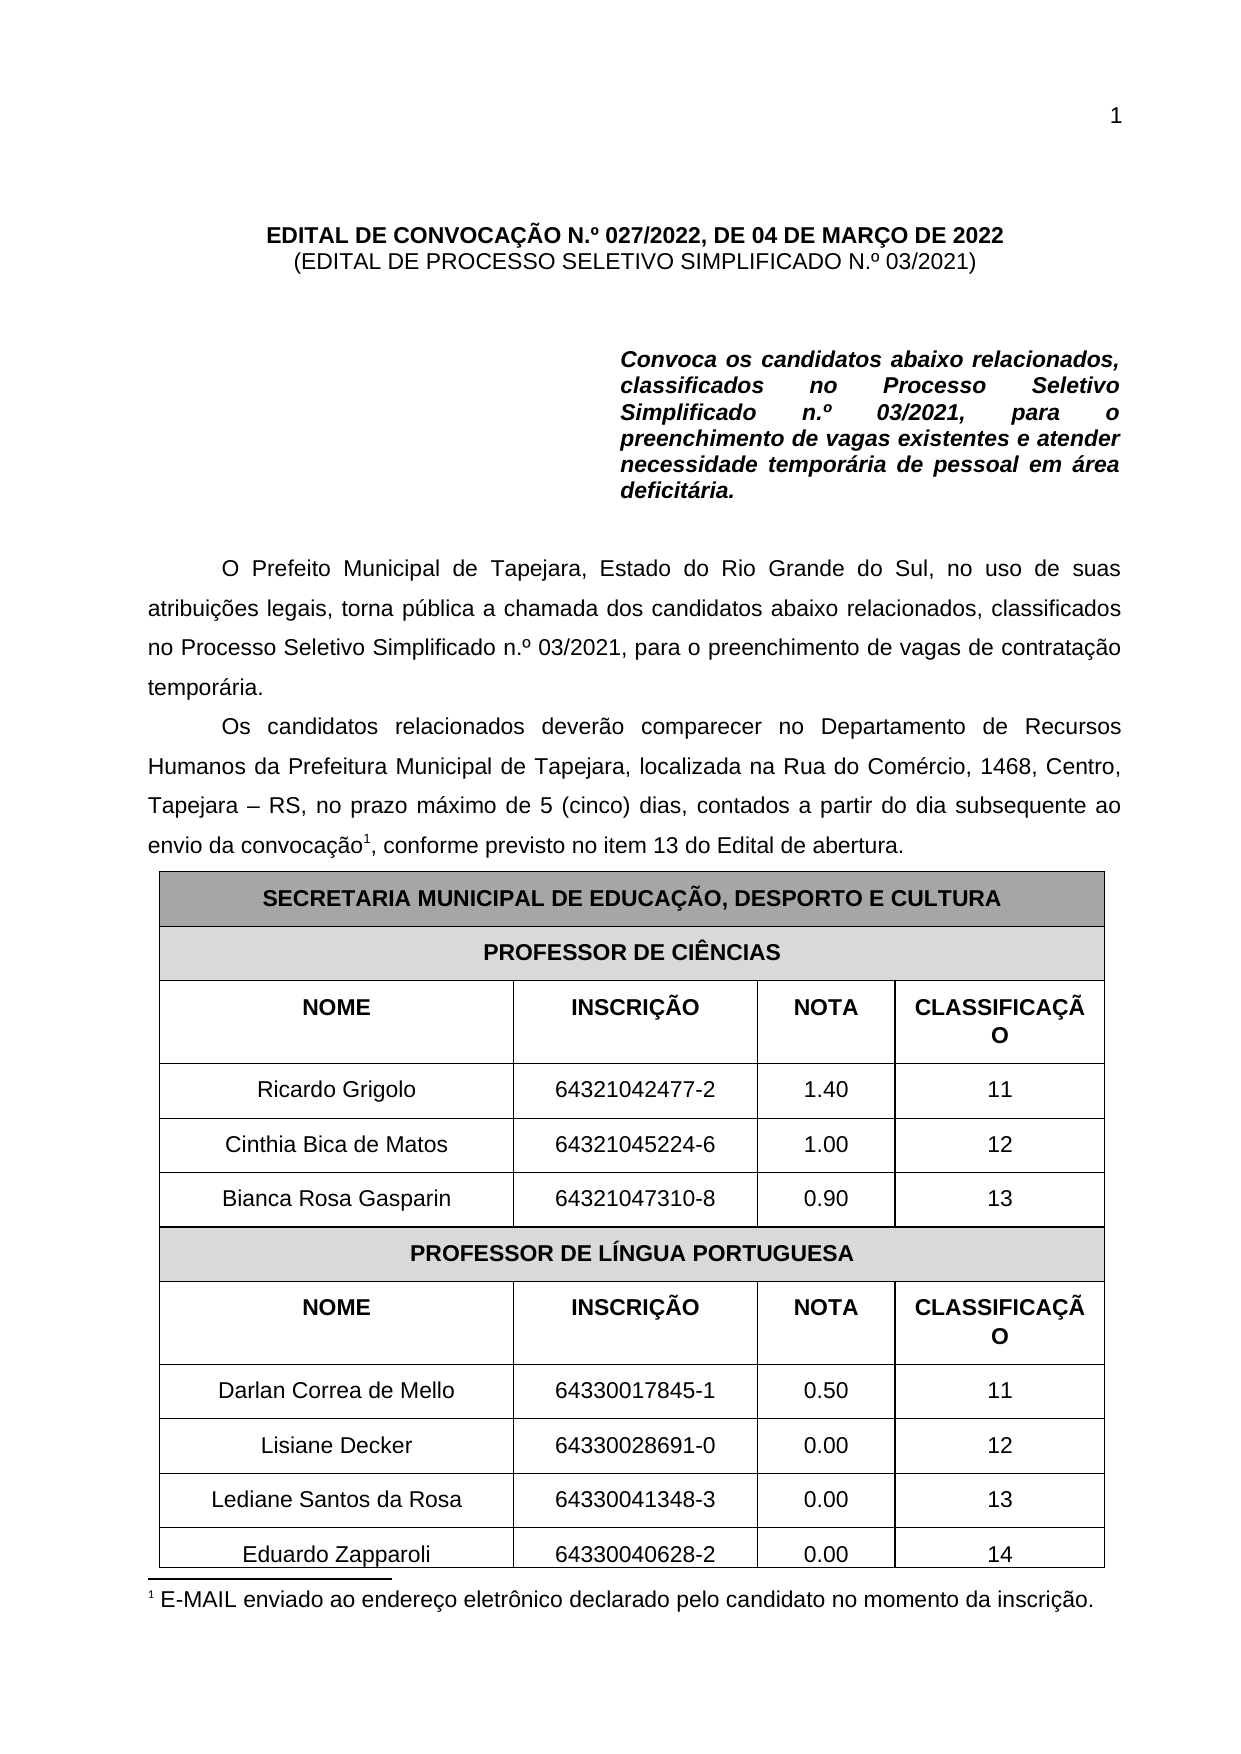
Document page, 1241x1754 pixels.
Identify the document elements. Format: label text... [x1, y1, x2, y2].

table_cell NOTA [758, 1282, 894, 1364]
table_cell 0.00 [758, 1528, 894, 1567]
table_cell 64330028691-0 [514, 1419, 757, 1473]
table_cell Eduardo Zapparoli [160, 1528, 513, 1567]
table_cell 64330041348-3 [514, 1474, 757, 1527]
table_cell NOME [160, 1282, 513, 1364]
table_cell 12 [896, 1119, 1104, 1172]
table_cell 0.50 [758, 1365, 894, 1418]
table_cell 0.00 [758, 1474, 894, 1527]
table_cell 14 [896, 1528, 1104, 1567]
table_cell 0.00 [758, 1419, 894, 1473]
table_cell 13 [896, 1173, 1104, 1226]
text O Prefeito Municipal de Tapejara, Estado do Rio Grande do Sul, no uso de suas atribuições legais, torna pública a chamada dos candidatos abaixo relacionados, classificados no Processo Seletivo Simplificado n.º 03/2021, para o preenchimento de vagas de contratação temporária. [148, 555, 1122, 700]
table_cell NOME [160, 981, 513, 1063]
table_cell PROFESSOR DE LÍNGUA PORTUGUESA [160, 1228, 1104, 1281]
table_header SECRETARIA MUNICIPAL DE EDUCAÇÃO, DESPORTO E CULTURA [160, 872, 1104, 926]
text Convoca os candidatos abaixo relacionados, classificados no Processo Seletivo Simplificado n.º 03/2021, para o preenchimento de vagas existentes e atender necessidade temporária de pessoal em área deficitária. [620, 346, 1122, 504]
table_cell Bianca Rosa Gasparin [160, 1173, 513, 1226]
table_cell Lisiane Decker [160, 1419, 513, 1473]
table_cell Lediane Santos da Rosa [160, 1474, 513, 1527]
table_cell 64330017845-1 [514, 1365, 757, 1418]
table_cell Darlan Correa de Mello [160, 1365, 513, 1418]
text Os candidatos relacionados deverão comparecer no Departamento de Recursos Humanos da Prefeitura Municipal de Tapejara, localizada na Rua do Comércio, 1468, Centro, Tapejara – RS, no prazo máximo de 5 (cinco) dias, contados a partir do dia subsequente ao envio da convocação, conforme previsto no item 13 do Edital de abertura. [148, 713, 1122, 858]
table_cell NOTA [758, 981, 894, 1063]
text EDITAL DE CONVOCAÇÃO N.º 027/2022, DE 04 DE MARÇO DE 2022 [148, 222, 1122, 248]
table_cell INSCRIÇÃO [514, 981, 757, 1063]
table_cell PROFESSOR DE CIÊNCIAS [160, 927, 1104, 980]
table_cell CLASSIFICAÇÃO [896, 981, 1104, 1063]
text (EDITAL DE PROCESSO SELETIVO SIMPLIFICADO N.º 03/2021) [148, 248, 1122, 274]
table_cell 13 [896, 1474, 1104, 1527]
table_cell Ricardo Grigolo [160, 1064, 513, 1117]
table_cell Cinthia Bica de Matos [160, 1119, 513, 1172]
table_cell CLASSIFICAÇÃO [896, 1282, 1104, 1364]
table_cell 1.00 [758, 1119, 894, 1172]
table_cell 11 [896, 1064, 1104, 1117]
table_cell 0.90 [758, 1173, 894, 1226]
table_cell 64330040628-2 [514, 1528, 757, 1567]
table_cell INSCRIÇÃO [514, 1282, 757, 1364]
table_cell 64321045224-6 [514, 1119, 757, 1172]
table_cell 11 [896, 1365, 1104, 1418]
table_cell 12 [896, 1419, 1104, 1473]
table_cell 64321047310-8 [514, 1173, 757, 1226]
table_cell 64321042477-2 [514, 1064, 757, 1117]
table_cell 1.40 [758, 1064, 894, 1117]
